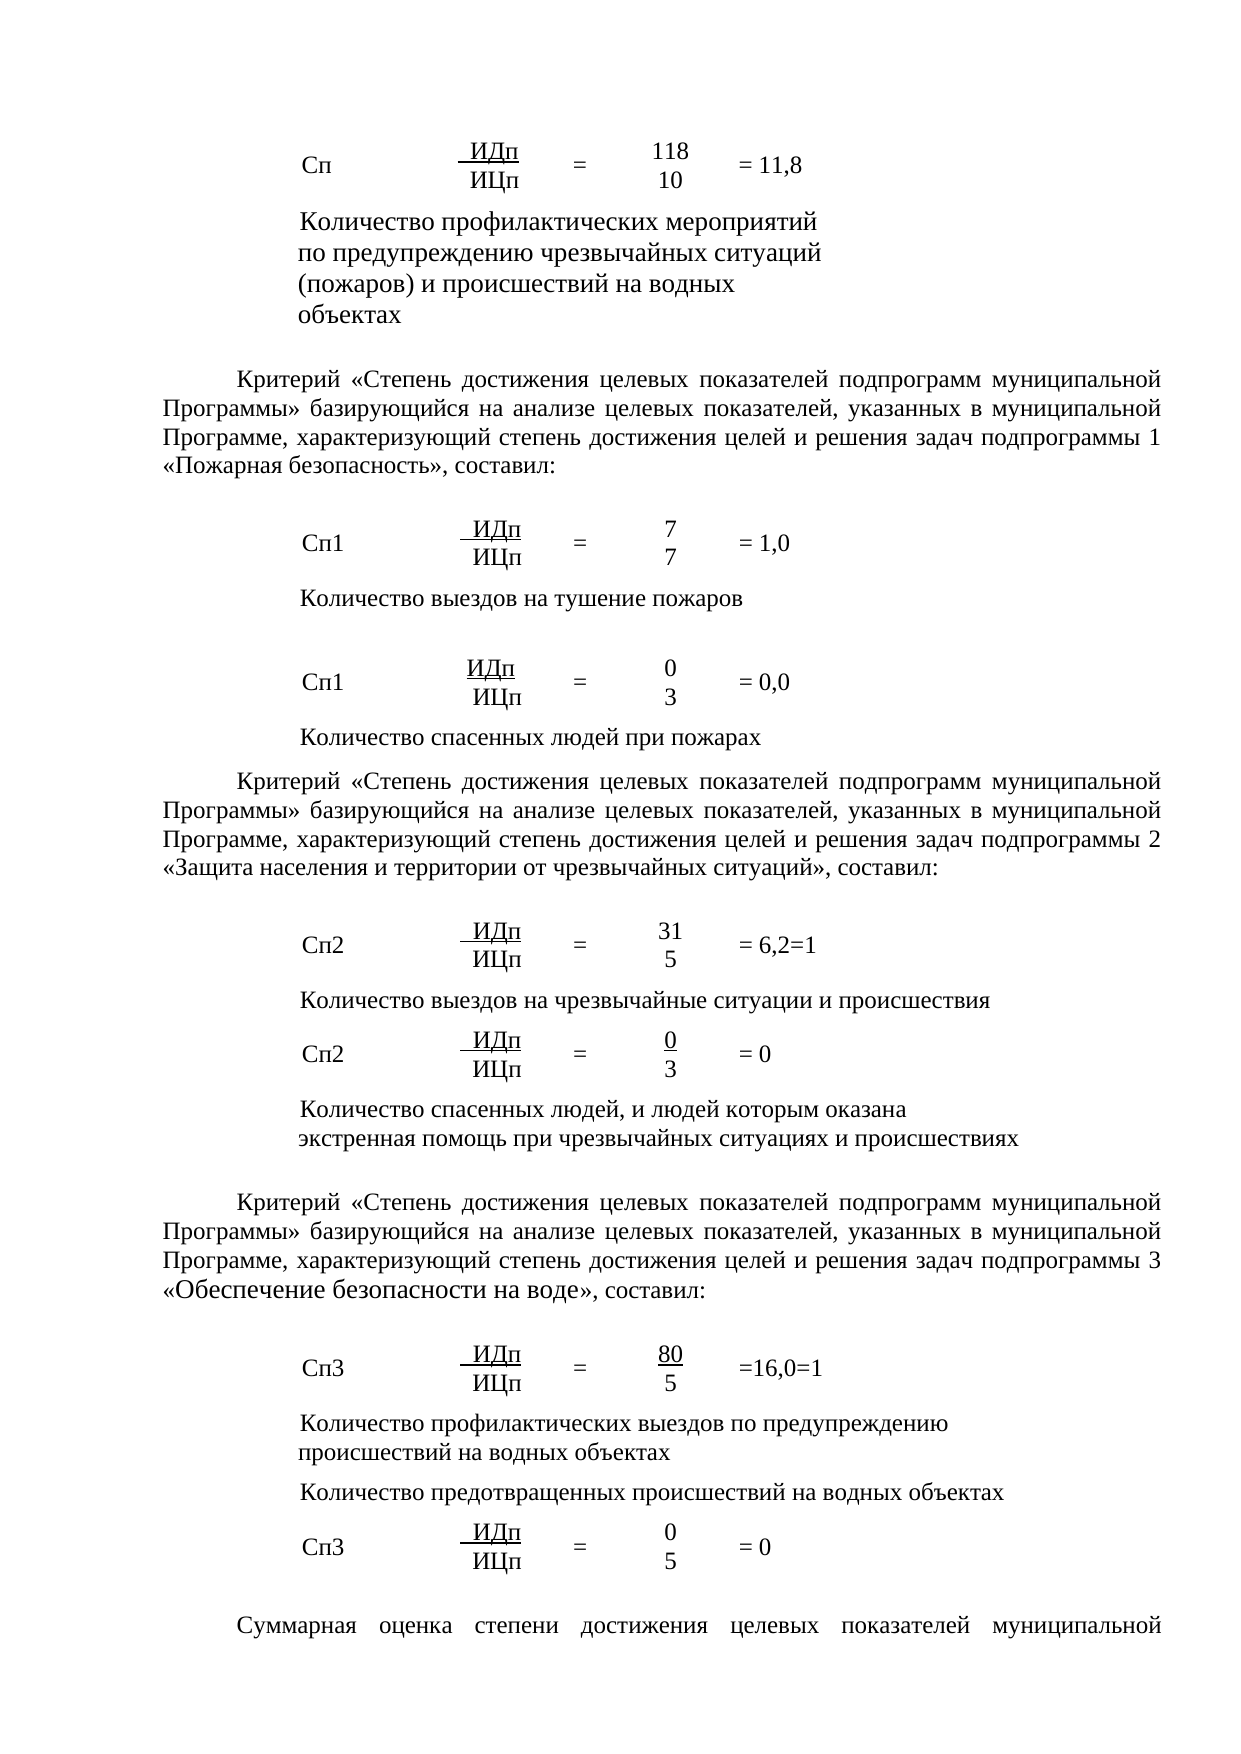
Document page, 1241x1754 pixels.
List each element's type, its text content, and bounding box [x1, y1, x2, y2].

table_cell Количество выездов на чрезвычайные ситуации и происшествия [292, 979, 1034, 1019]
table_header ИДп ИЦп [417, 647, 561, 716]
table_header =16,0=1 [731, 1333, 1034, 1402]
table_header Сп3 [292, 1333, 417, 1402]
table_cell 0 5 [608, 1511, 731, 1580]
table_cell = [561, 1511, 608, 1580]
table_header Сп2 [292, 910, 417, 979]
table_cell Количество выездов на тушение пожаров [292, 577, 847, 617]
table_header 7 7 [608, 508, 731, 577]
table_header = [561, 647, 608, 716]
table_header Сп [292, 130, 412, 199]
table_header = 0,0 [731, 647, 847, 716]
table_cell = 0 [731, 1019, 1034, 1088]
table_header = 11,8 [731, 130, 847, 199]
text Критерий «Степень достижения целевых показателей подпрограмм муниципальной Программы» базирующийся на анализе целевых показателей, указанных в муниципальной Программе, характеризующий степень достижения целей и решения задач подпрограммы 2 «Защита населения и территории от чрезвычайных ситуаций», составил: [162, 766, 1162, 881]
table_cell Количество спасенных людей при пожарах [292, 716, 847, 756]
table_cell ИДп ИЦп [417, 1019, 561, 1088]
table_header 118 10 [608, 130, 731, 199]
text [162, 1611, 1162, 1639]
table_header Сп1 [292, 647, 417, 716]
table_header ИДп ИЦп [417, 508, 561, 577]
table_header ИДп ИЦп [412, 130, 561, 199]
table_cell = 0 [731, 1511, 1034, 1580]
table_header Сп1 [292, 508, 417, 577]
table_header 80 5 [608, 1333, 731, 1402]
text Критерий «Степень достижения целевых показателей подпрограмм муниципальной Программы» базирующийся на анализе целевых показателей, указанных в муниципальной Программе, характеризующий степень достижения целей и решения задач подпрограммы 1 «Пожарная безопасность», составил: [162, 364, 1162, 479]
text Критерий «Степень достижения целевых показателей подпрограмм муниципальной Программы» базирующийся на анализе целевых показателей, указанных в муниципальной Программе, характеризующий степень достижения целей и решения задач подпрограммы 3 «Обеспечение безопасности на воде», составил: [162, 1187, 1162, 1304]
table_header = [561, 910, 608, 979]
table_cell Количество профилактических мероприятий по предупреждению чрезвычайных ситуаций (пожаров) и происшествий на водных объектах [292, 199, 847, 335]
table_header = 6,2=1 [731, 910, 1034, 979]
table_cell = [561, 1019, 608, 1088]
table_header = [561, 508, 608, 577]
table_cell Сп2 [292, 1019, 417, 1088]
table_header = [561, 1333, 608, 1402]
table_cell Сп3 [292, 1511, 417, 1580]
table_cell Количество предотвращенных происшествий на водных объектах [292, 1471, 1034, 1511]
table_cell 0 3 [608, 1019, 731, 1088]
table_cell ИДп ИЦп [417, 1511, 561, 1580]
table_header = [561, 130, 608, 199]
table_cell Количество спасенных людей, и людей которым оказана экстренная помощь при чрезвычайных ситуациях и происшествиях [292, 1088, 1034, 1157]
table_header 0 3 [608, 647, 731, 716]
table_header 31 5 [608, 910, 731, 979]
table_header ИДп ИЦп [417, 910, 561, 979]
table_header = 1,0 [731, 508, 847, 577]
table_header ИДп ИЦп [417, 1333, 561, 1402]
table_cell Количество профилактических выездов по предупреждению происшествий на водных объектах [292, 1402, 1034, 1471]
